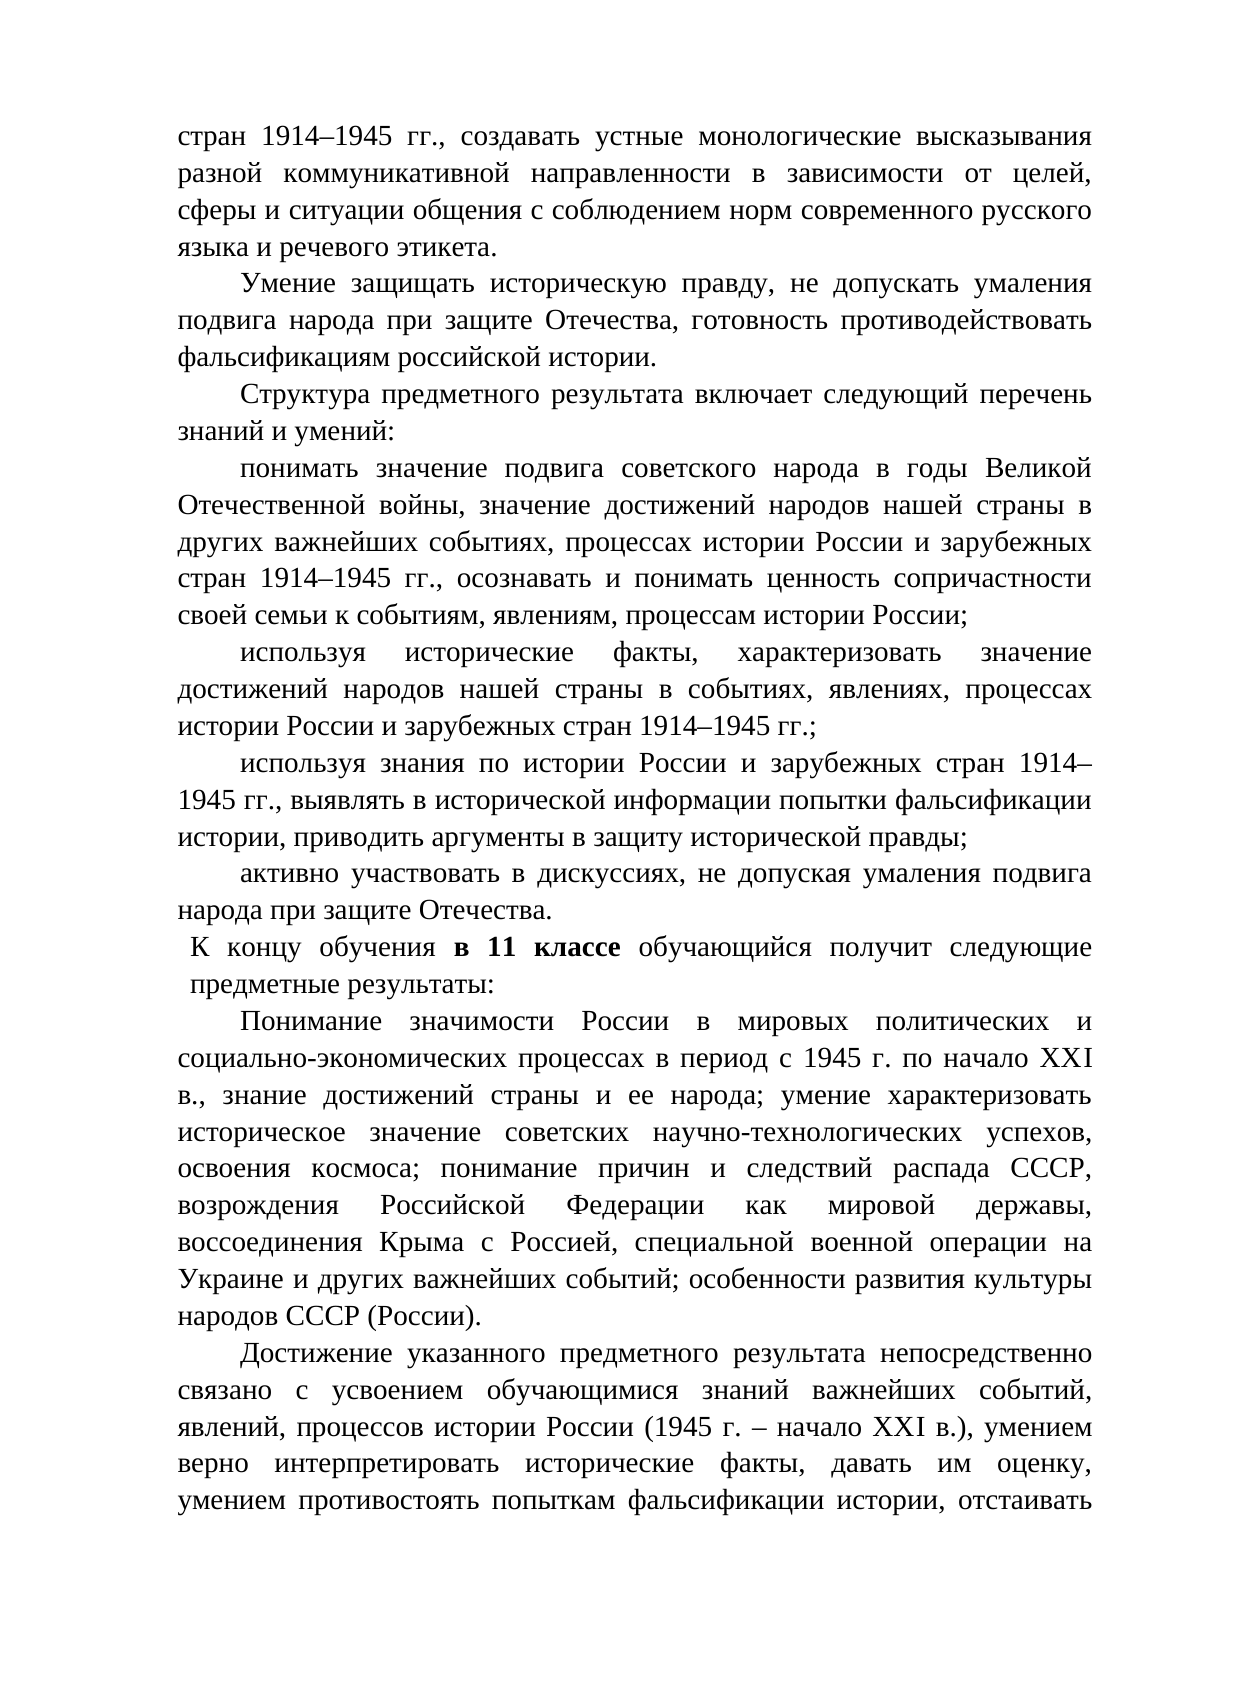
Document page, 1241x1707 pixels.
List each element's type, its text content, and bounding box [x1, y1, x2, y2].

text используя знания по истории России и зарубежных стран 1914–1945 гг., выявлять в исторической информации попытки фальсификации истории, приводить аргументы в защиту исторической правды; [177, 745, 1093, 852]
text К концу обучения в 11 классе обучающийся получит следующие предметные результаты: [190, 929, 1093, 1000]
text Умение защищать историческую правду, не допускать умаления подвига народа при защите Отечества, готовность противодействовать фальсификациям российской истории. [177, 266, 1093, 373]
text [177, 118, 1093, 262]
text понимать значение подвига советского народа в годы Великой Отечественной войны, значение достижений народов нашей страны в других важнейших событиях, процессах истории России и зарубежных стран 1914–1945 гг., осознавать и понимать ценность сопричастности своей семьи к событиям, явлениям, процессам истории России; [177, 450, 1093, 631]
text активно участвовать в дискуссиях, не допуская умаления подвига народа при защите Отечества. [177, 856, 1093, 926]
text используя исторические факты, характеризовать значение достижений народов нашей страны в событиях, явлениях, процессах истории России и зарубежных стран 1914–1945 гг.; [177, 634, 1093, 742]
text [177, 1335, 1093, 1516]
text Понимание значимости России в мировых политических и социально-экономических процессах в период с 1945 г. по начало ХХI в., знание достижений страны и ее народа; умение характеризовать историческое значение советских научно-технологических успехов, освоения космоса; понимание причин и следствий распада СССР, возрождения Российской Федерации как мировой державы, воссоединения Крыма с Россией, специальной военной операции на Украине и других важнейших событий; особенности развития культуры народов СССР (России). [177, 1003, 1093, 1332]
text Структура предметного результата включает следующий перечень знаний и умений: [177, 376, 1093, 447]
